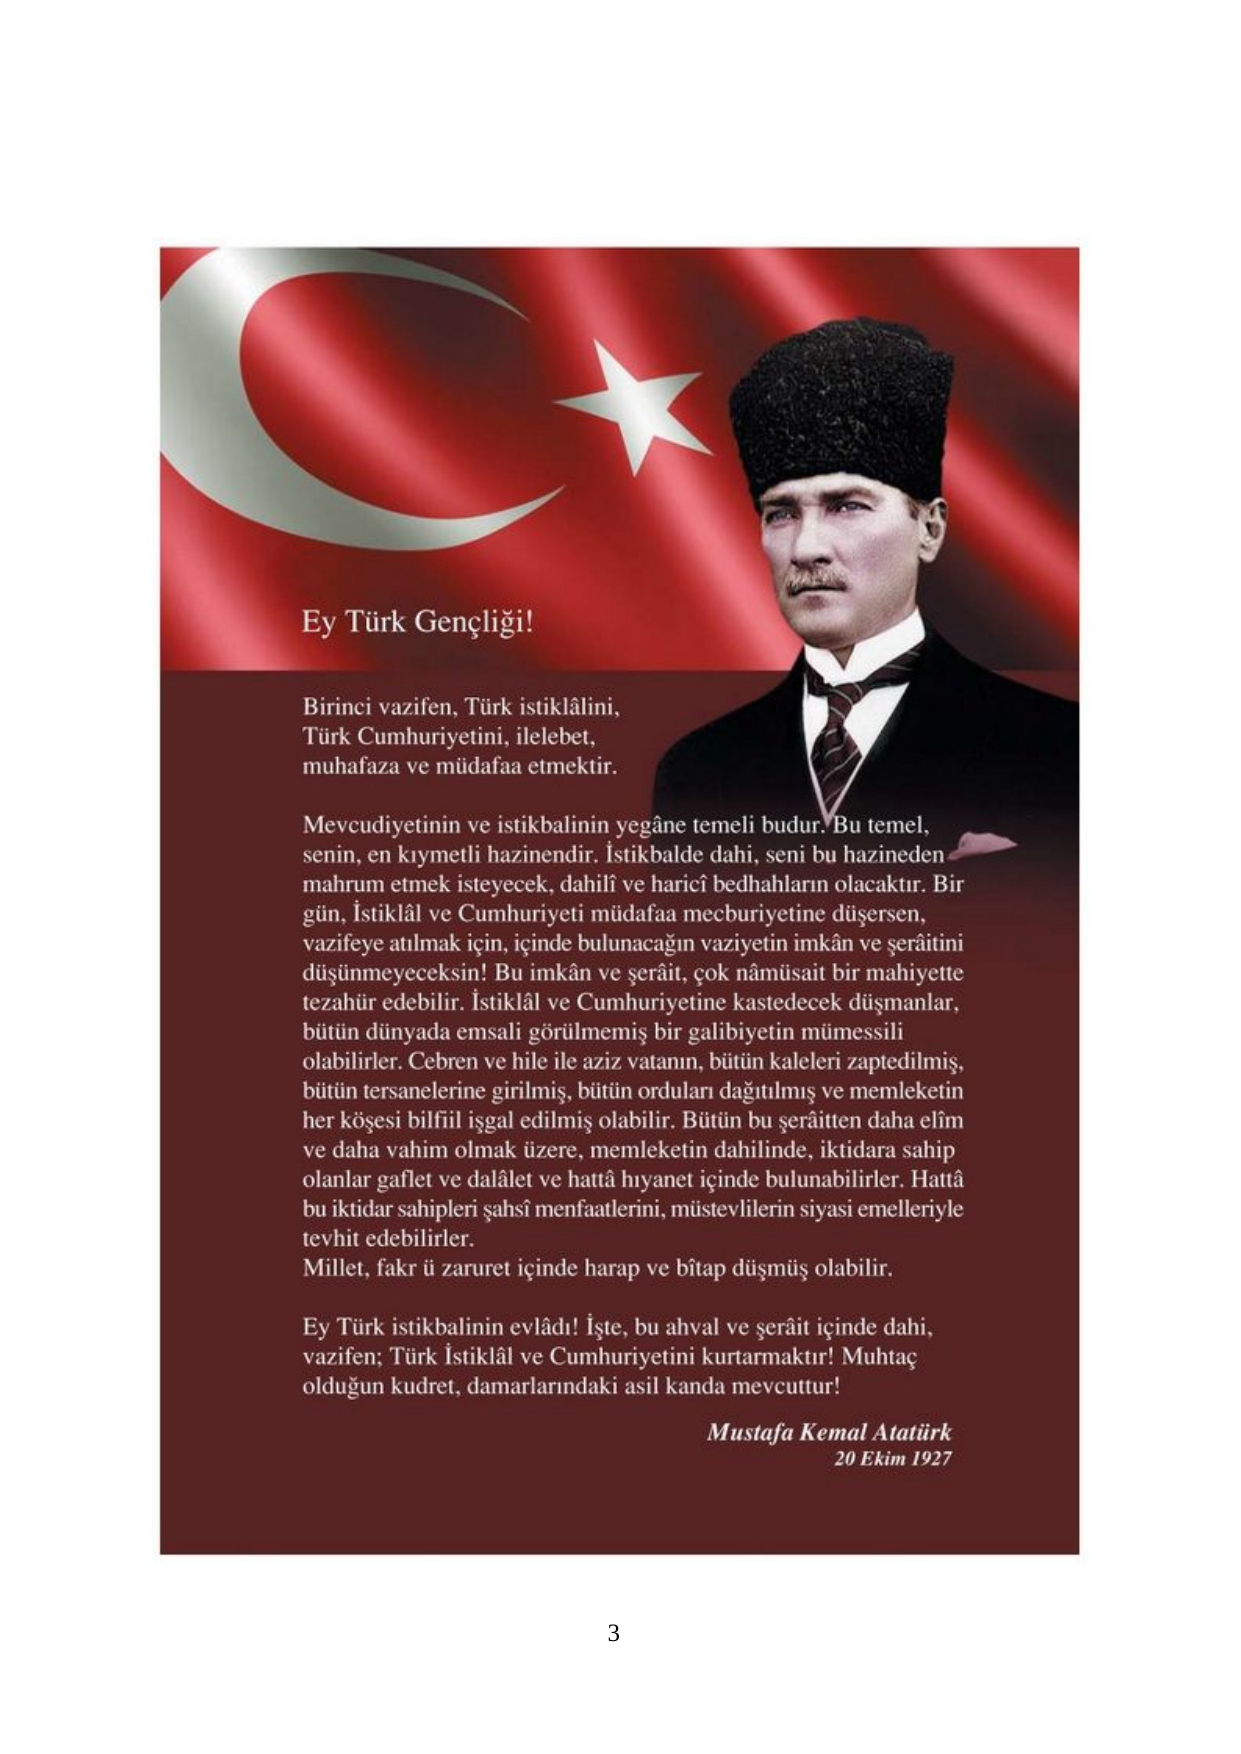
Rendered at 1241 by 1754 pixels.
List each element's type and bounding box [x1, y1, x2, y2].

picture [151, 237, 1089, 1569]
